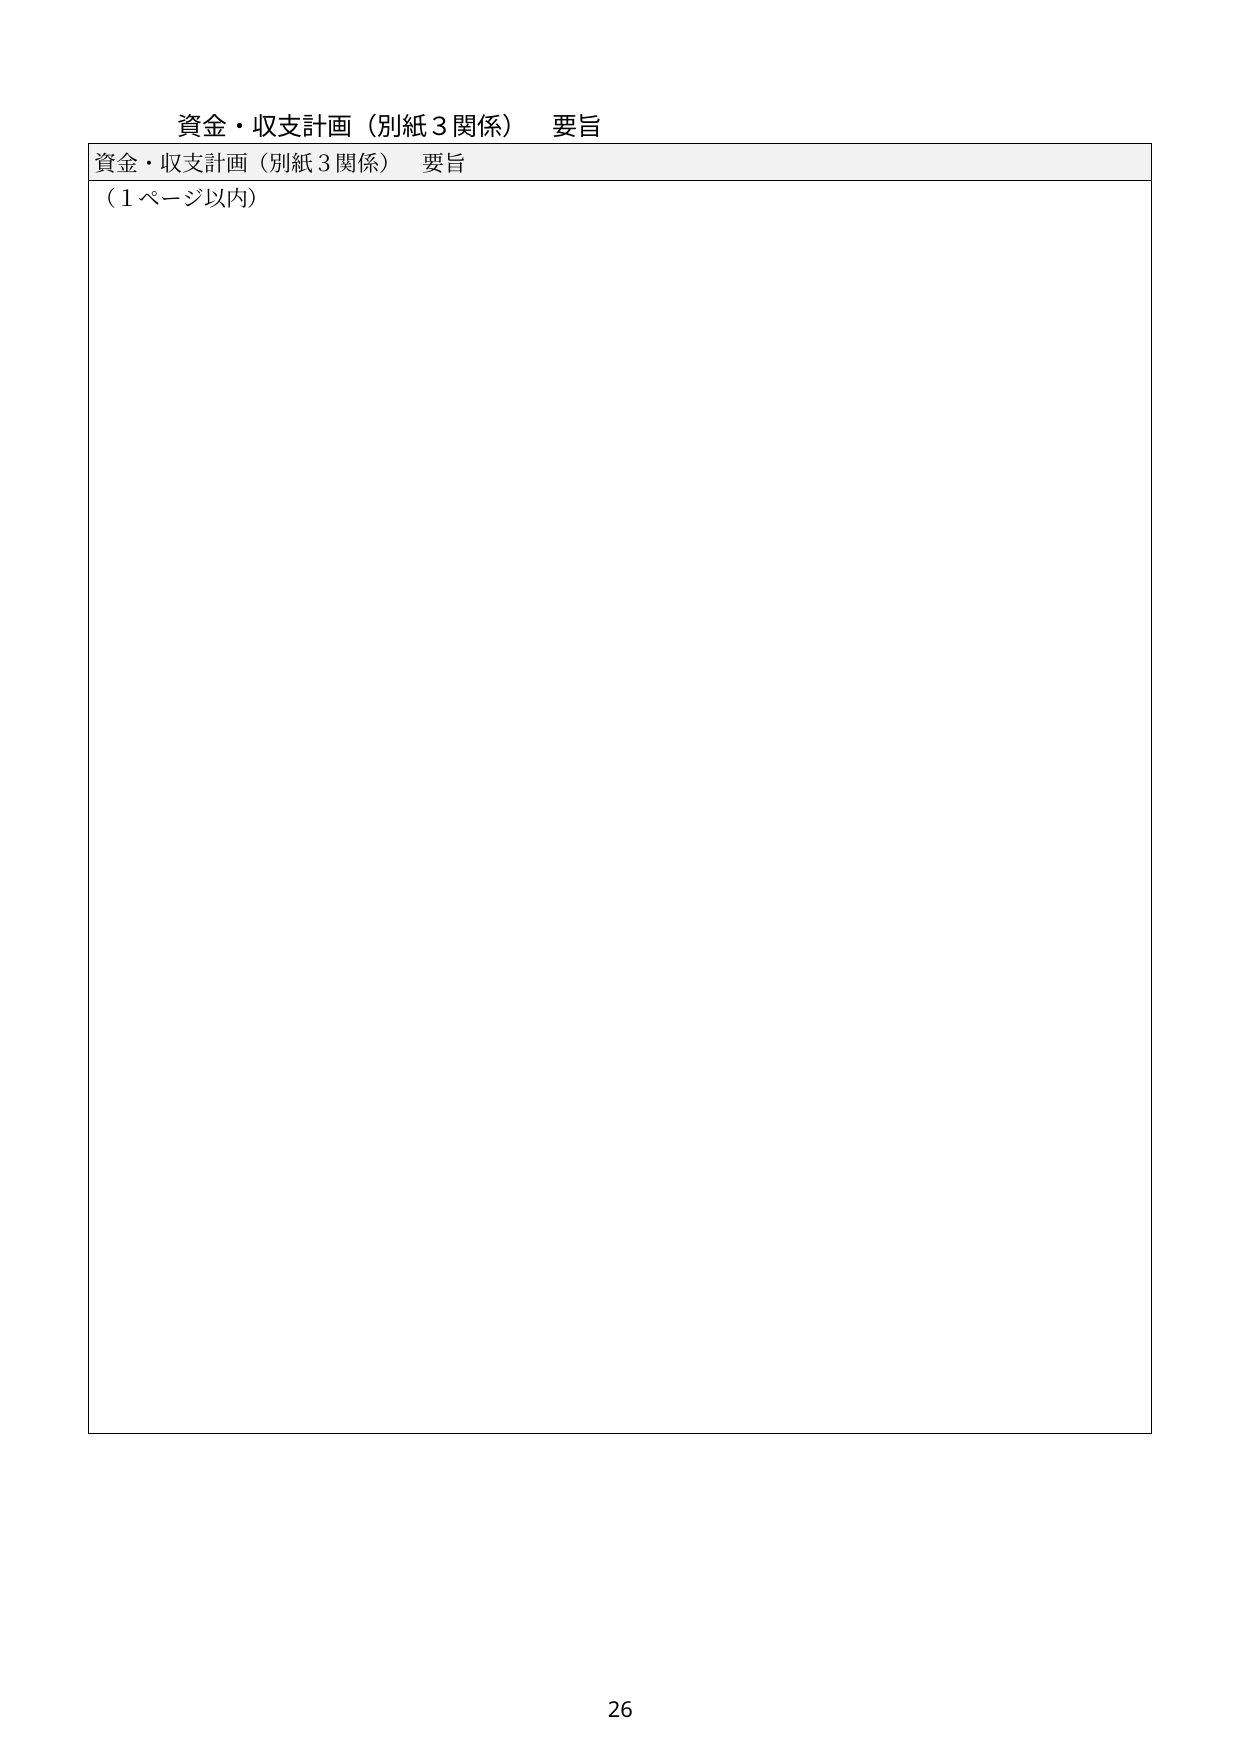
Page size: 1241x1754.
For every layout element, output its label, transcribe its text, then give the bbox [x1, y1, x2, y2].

table_cell （１ページ以内） [89, 181, 1151, 1433]
table_header 資金・収支計画（別紙３関係） 要旨 [89, 144, 1151, 180]
text 資金・収支計画（別紙３関係） 要旨 [177, 106, 1063, 143]
